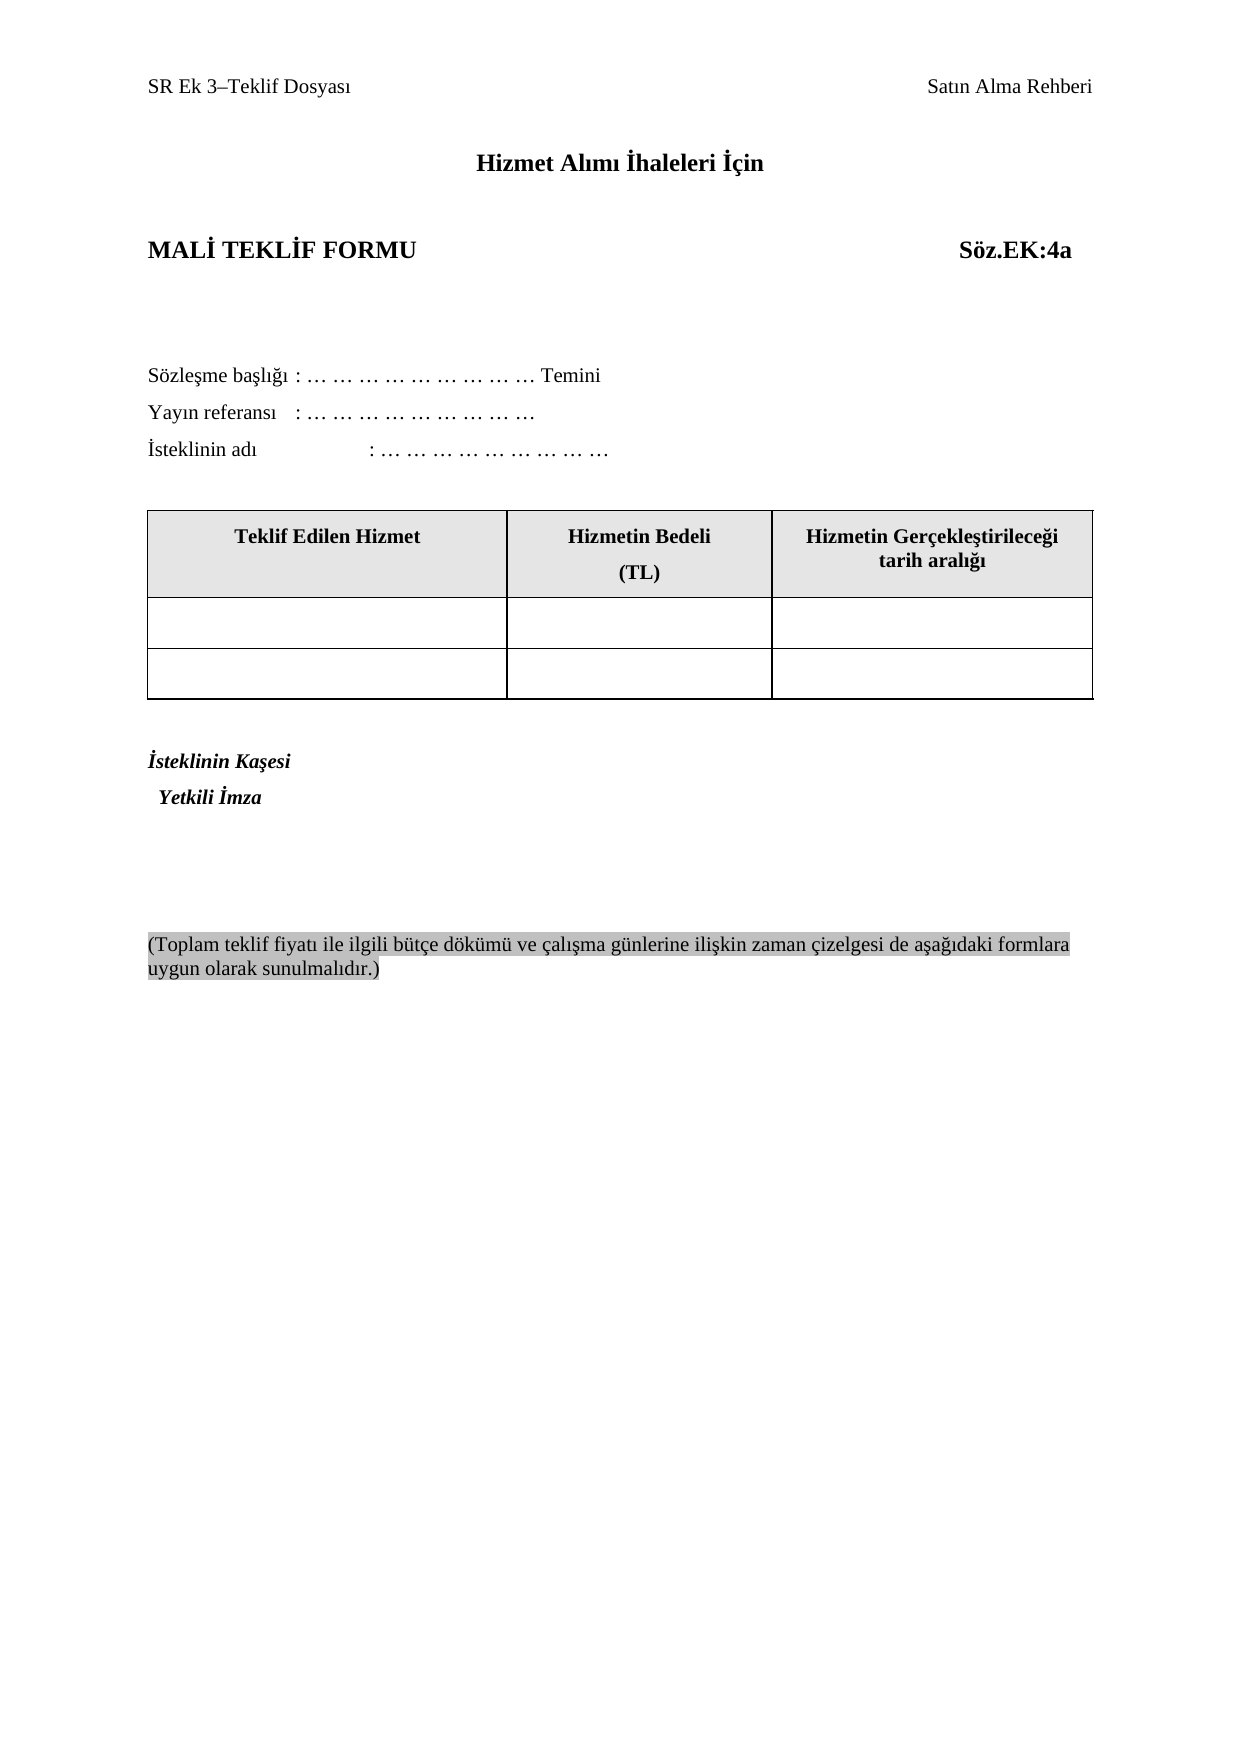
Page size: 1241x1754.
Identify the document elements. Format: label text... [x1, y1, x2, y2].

table_header Hizmetin Gerçekleştirileceği tarih aralığı [773, 511, 1092, 597]
text (Toplam teklif fiyatı ile ilgili bütçe dökümü ve çalışma günlerine ilişkin zaman çizelgesi de aşağıdaki formlara uygun olarak sunulmalıdır.) [379, 932, 1093, 980]
table_cell [508, 598, 771, 647]
text MALİ TEKLİF FORMU Söz.EK:4a [148, 235, 1093, 264]
text Yayın referansı : … … … … … … … … … [148, 400, 1093, 424]
table_cell [773, 649, 1092, 698]
text İsteklinin adı : … … … … … … … … … [148, 437, 1093, 461]
text Hizmet Alımı İhaleleri İçin [148, 148, 1093, 176]
text İsteklinin Kaşesi [148, 749, 1093, 773]
table_header Hizmetin Bedeli (TL) [508, 511, 771, 597]
table_cell [773, 598, 1092, 647]
table_cell [148, 649, 506, 698]
text Sözleşme başlığı : … … … … … … … … … Temini [148, 363, 1093, 387]
table_cell [148, 598, 506, 647]
text Yetkili İmza [148, 785, 1093, 809]
table_header Teklif Edilen Hizmet [148, 511, 506, 597]
table_cell [508, 649, 771, 698]
